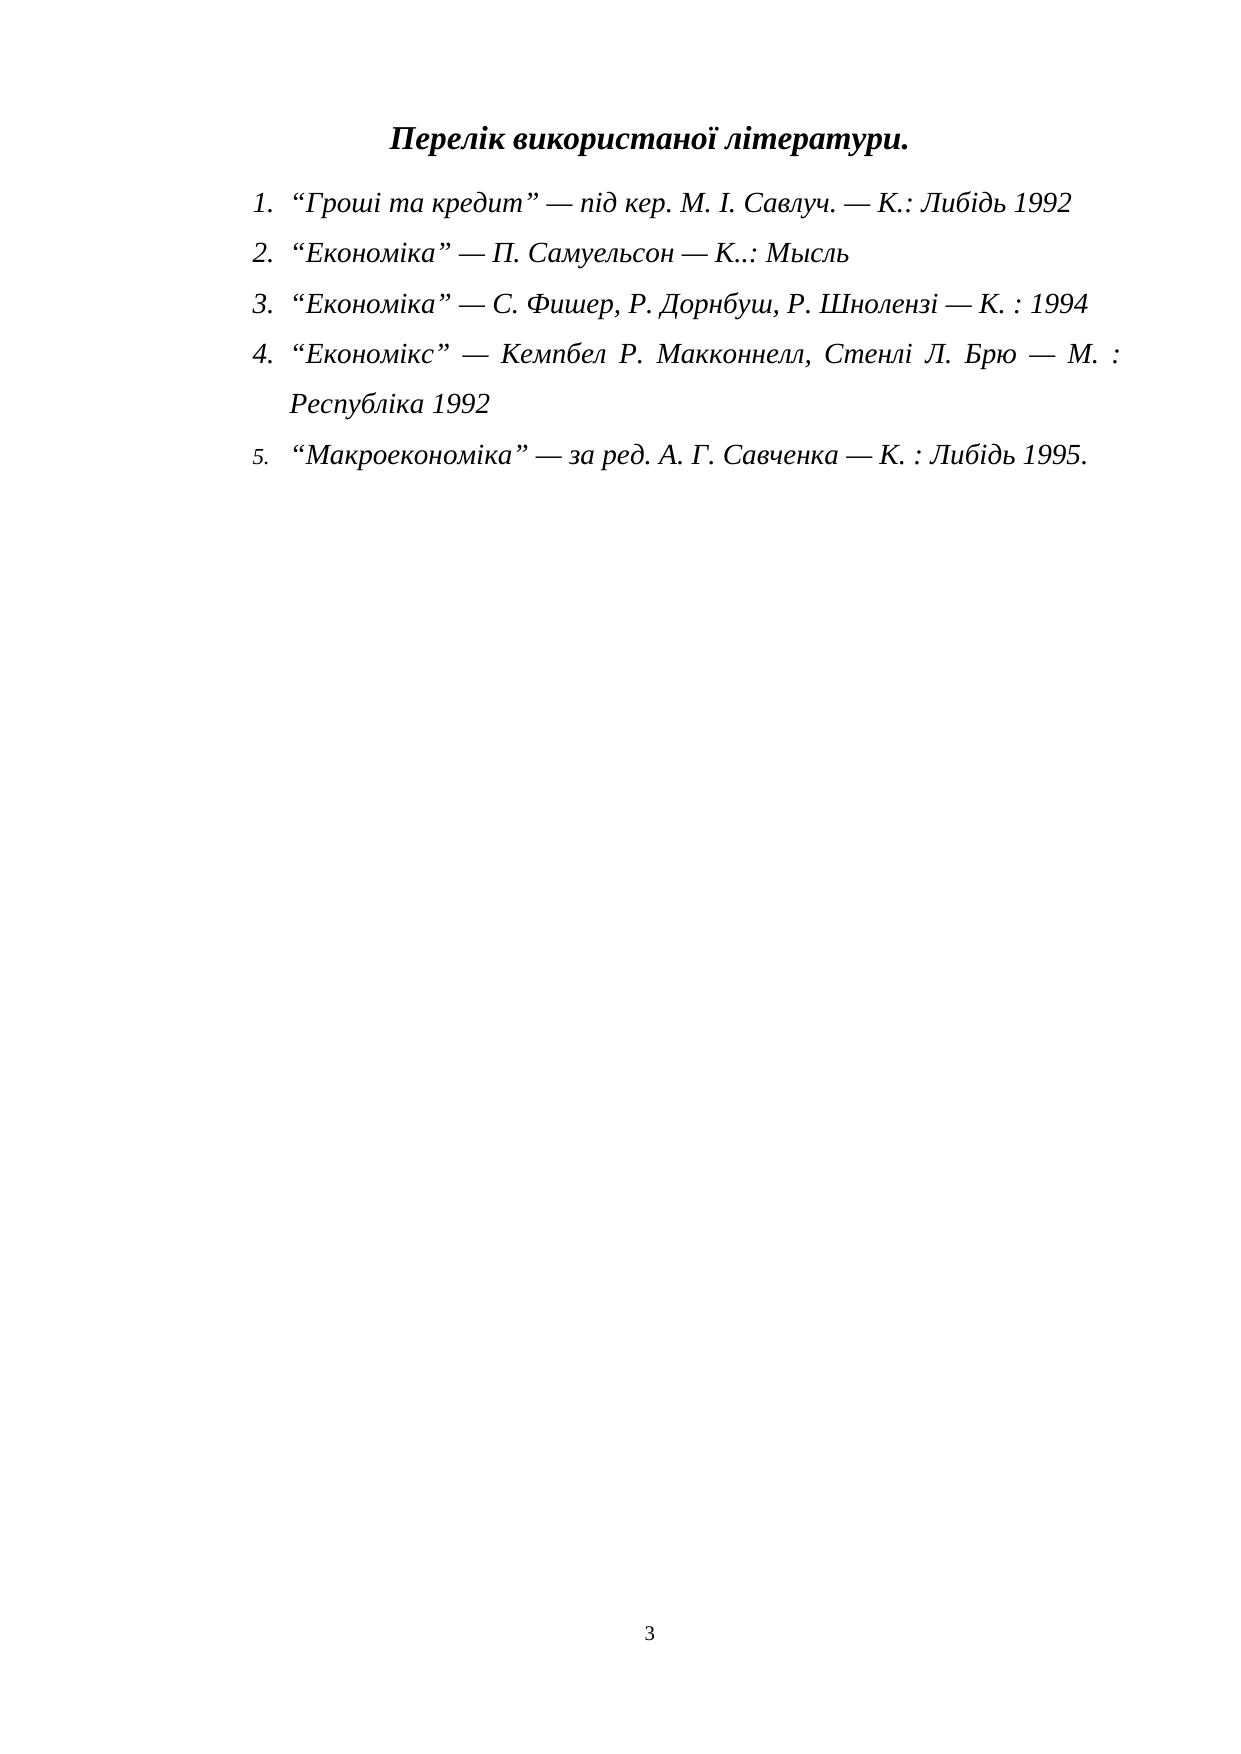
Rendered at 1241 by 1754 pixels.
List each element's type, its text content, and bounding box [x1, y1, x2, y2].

list “Економіка” — С. Фишер, Р. Дорнбуш, Р. Шнолензі — К. : 1994 [252, 286, 1122, 319]
list “Макроекономіка” — за ред. А. Г. Савченка — К. : Либідь 1995. [252, 437, 1122, 470]
text Перелік використаної літератури. [177, 118, 1122, 156]
list “Економікс” — Кемпбел Р. Макконнелл, Стенлі Л. Брю — М. : Республіка 1992 [252, 336, 1122, 420]
list “Гроші та кредит” — під кер. М. І. Савлуч. — К.: Либідь 1992 [252, 185, 1122, 219]
list “Економіка” — П. Самуельсон — К..: Мысль [252, 236, 1122, 269]
